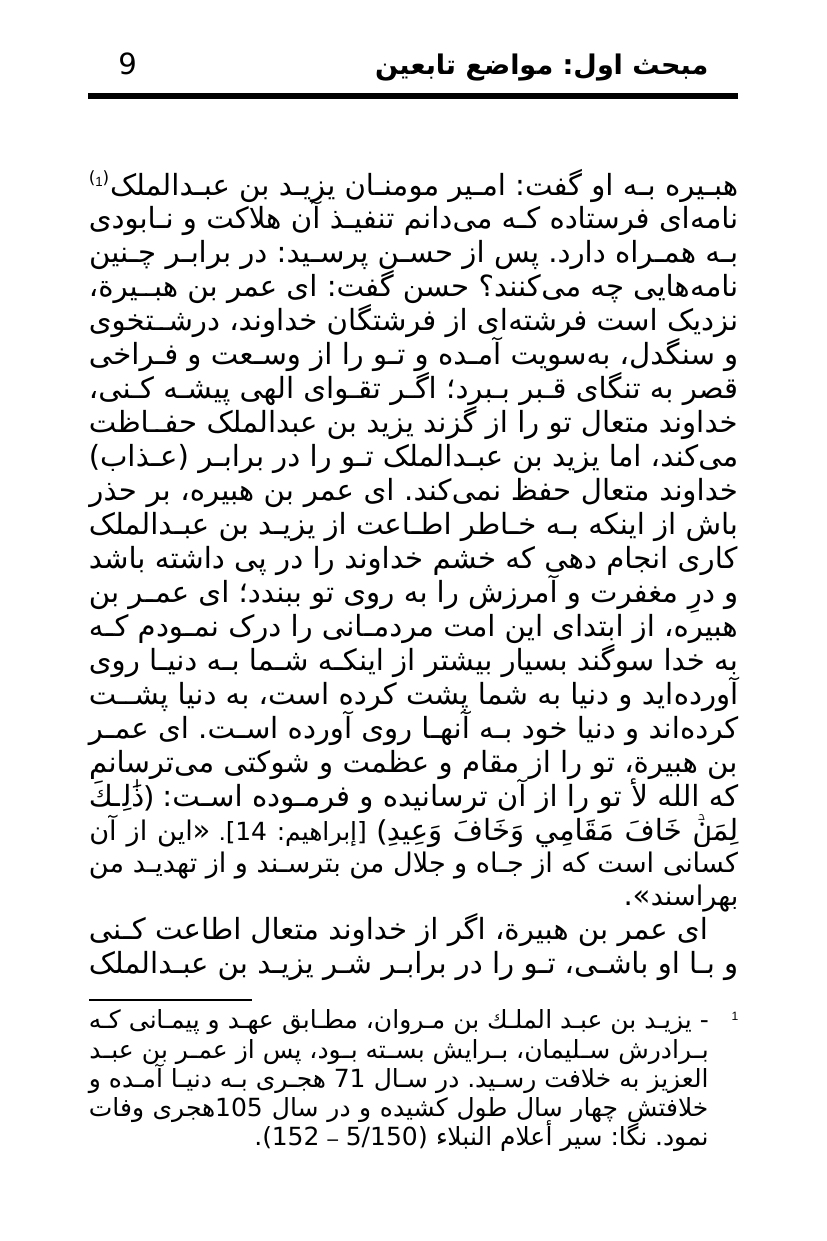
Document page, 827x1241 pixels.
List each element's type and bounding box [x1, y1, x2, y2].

text [89, 168, 738, 913]
list [89, 913, 738, 981]
